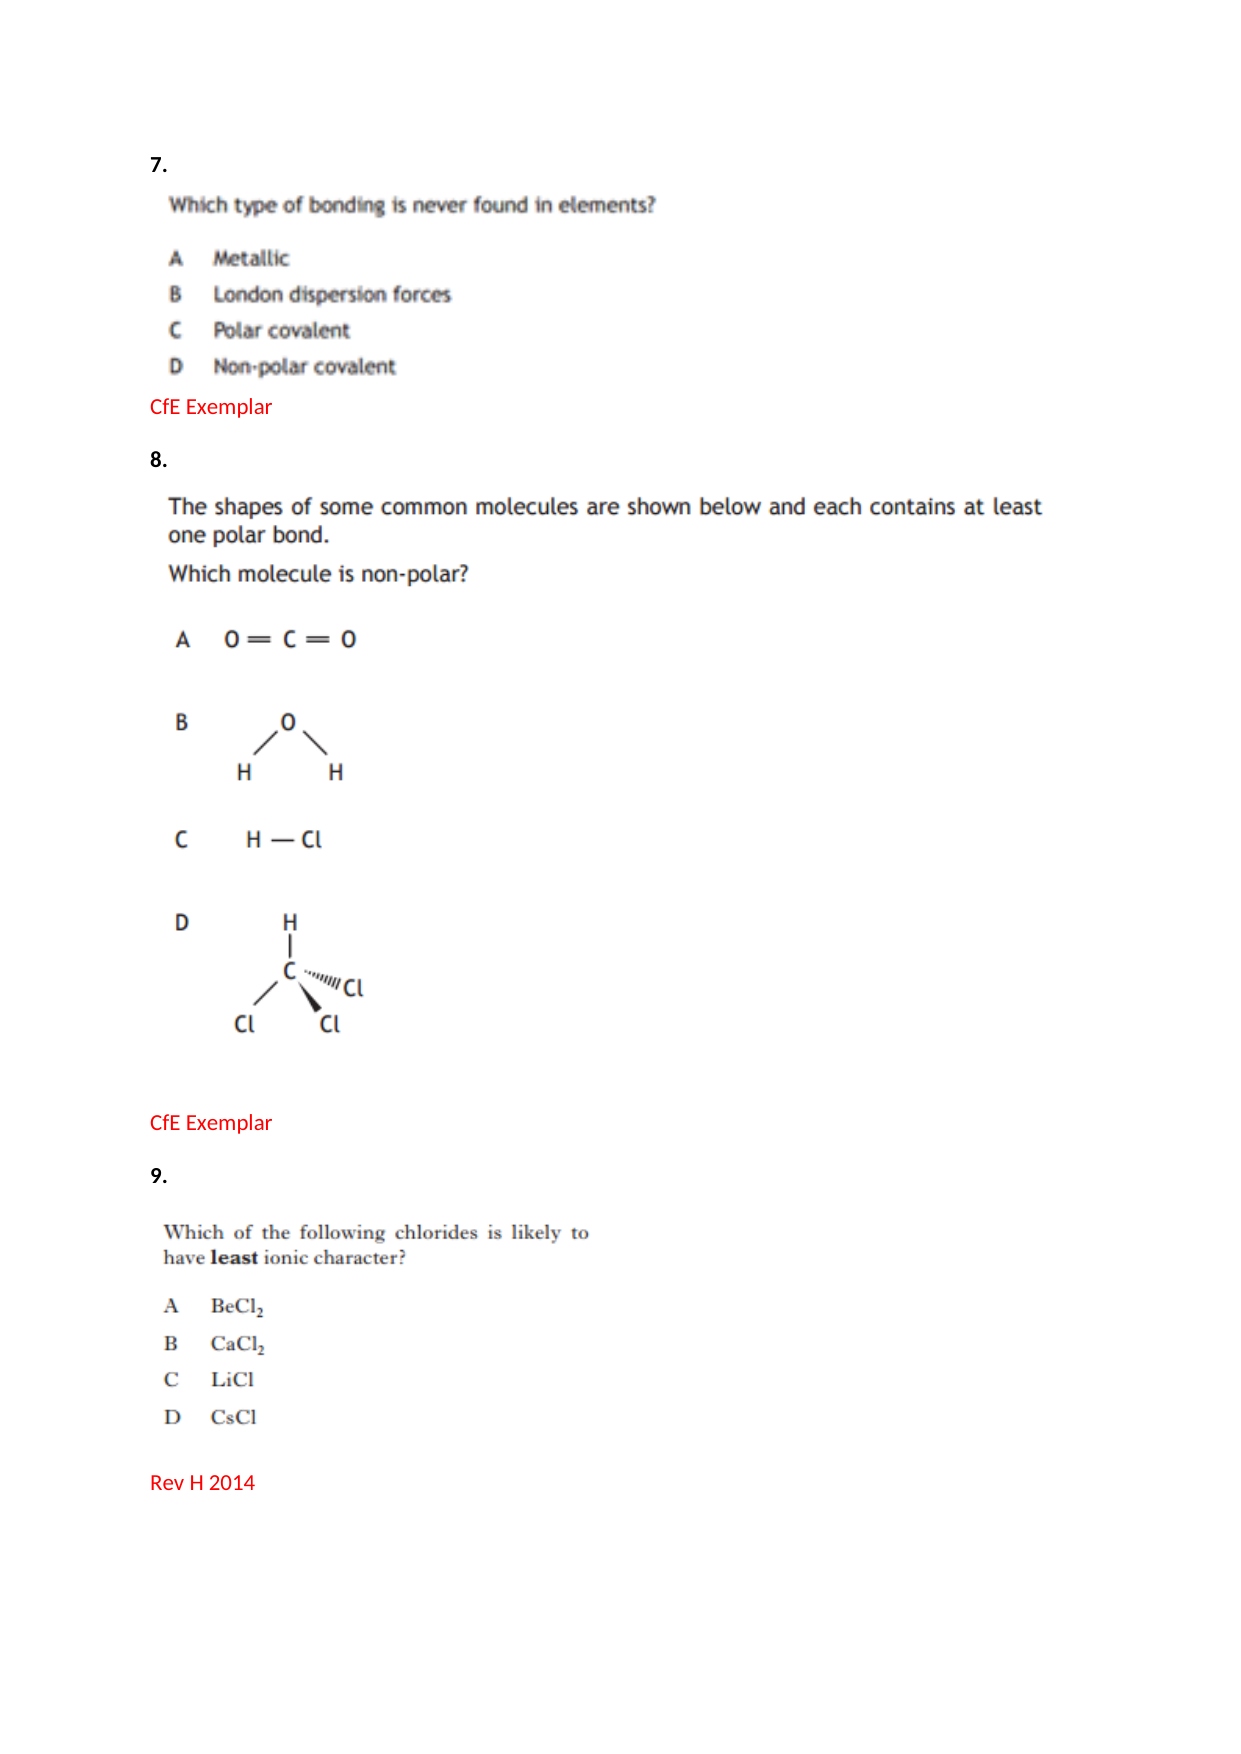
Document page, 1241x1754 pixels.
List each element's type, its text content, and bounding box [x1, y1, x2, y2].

text 9. [150, 1161, 1090, 1189]
text CfE Exemplar [150, 1108, 1090, 1136]
picture [150, 182, 675, 388]
picture [150, 477, 1091, 1084]
picture [150, 1214, 607, 1465]
text 8. [150, 445, 1090, 477]
